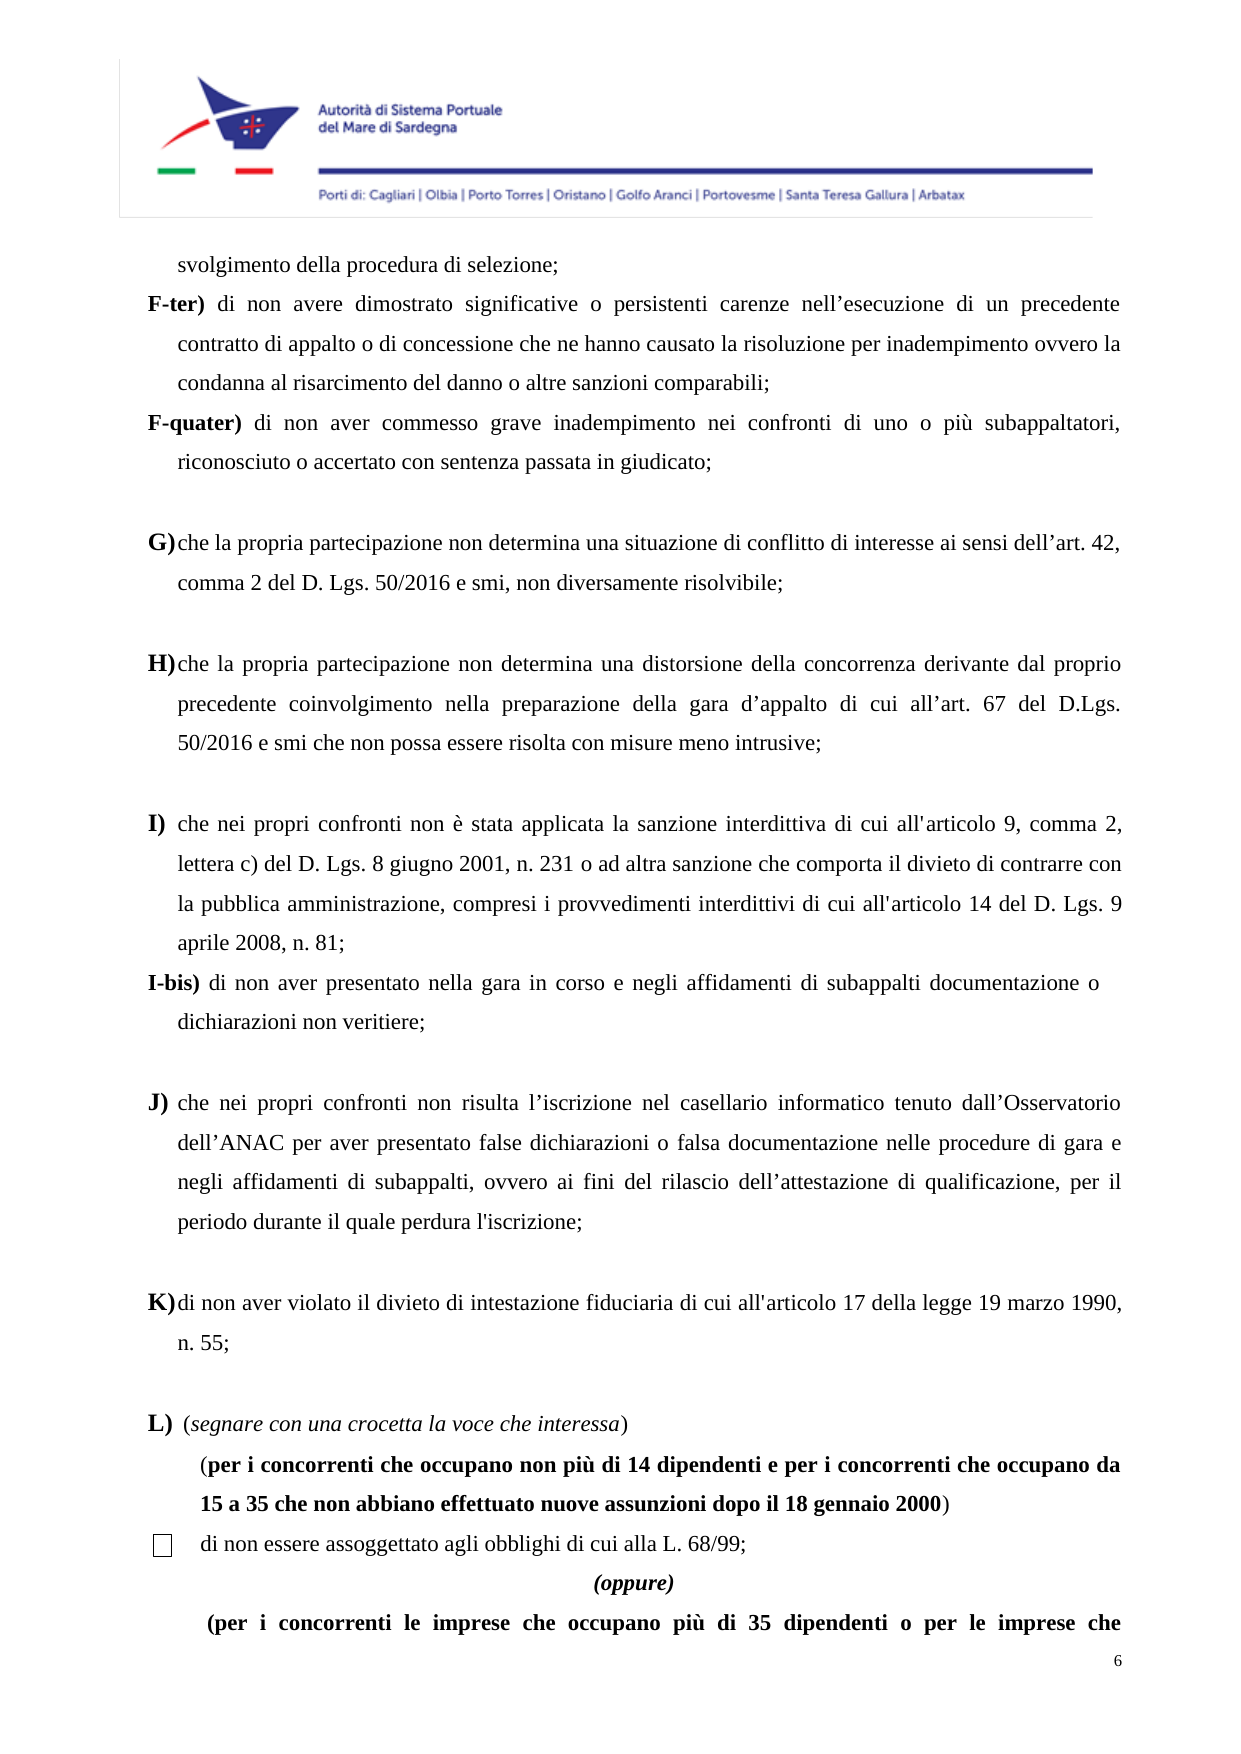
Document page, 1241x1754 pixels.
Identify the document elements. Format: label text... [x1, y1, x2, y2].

list che nei propri confronti non è stata applicata la sanzione interdittiva di cui all'articolo 9, comma 2, lettera c) del D. Lgs. 8 giugno 2001, n. 231 o ad altra sanzione che comporta il divieto di contrarre con la pubblica amministrazione, compresi i provvedimenti interdittivi di cui all'articolo 14 del D. Lgs. 9 aprile 2008, n. 81; [148, 808, 1123, 955]
text I-bis) di non aver presentato nella gara in corso e negli affidamenti di subappalti documentazione o dichiarazioni non veritiere; [148, 968, 1102, 1034]
list che la propria partecipazione non determina una distorsione della concorrenza derivante dal proprio precedente coinvolgimento nella preparazione della gara d’appalto di cui all’art. 67 del D.Lgs. 50/2016 e smi che non possa essere risolta con misure meno intrusive; [148, 648, 1123, 756]
text F-quater) di non aver commesso grave inadempimento nei confronti di uno o più subappaltatori, riconosciuto o accertato con sentenza passata in giudicato; [148, 409, 1122, 474]
list che la propria partecipazione non determina una situazione di conflitto di interesse ai sensi dell’art. 42, comma 2 del D. Lgs. 50/2016 e smi, non diversamente risolvibile; [148, 527, 1123, 595]
text F-ter) di non avere dimostrato significative o persistenti carenze nell’esecuzione di un precedente contratto di appalto o di concessione che ne hanno causato la risoluzione per inadempimento ovvero la condanna al risarcimento del danno o altre sanzioni comparabili; [148, 290, 1122, 396]
list di non aver violato il divieto di intestazione fiduciaria di cui all'articolo 17 della legge 19 marzo 1990, n. 55; [148, 1287, 1123, 1355]
list (segnare con una crocetta la voce che interessa) [148, 1408, 1123, 1436]
text (oppure) [148, 1569, 1122, 1596]
text (per i concorrenti che occupano non più di 14 dipendenti e per i concorrenti che occupano da 15 a 35 che non abbiano effettuato nuove assunzioni dopo il 18 gennaio 2000) [200, 1451, 1123, 1517]
list che nei propri confronti non risulta l’iscrizione nel casellario informatico tenuto dall’Osservatorio dell’ANAC per aver presentato false dichiarazioni o falsa documentazione nelle procedure di gara e negli affidamenti di subappalti, ovvero ai fini del rilascio dell’attestazione di qualificazione, per il periodo durante il quale perdura l'iscrizione; [148, 1087, 1123, 1234]
text di non essere assoggettato agli obblighi di cui alla L. 68/99; [177, 1530, 1123, 1556]
picture [118, 59, 1093, 219]
